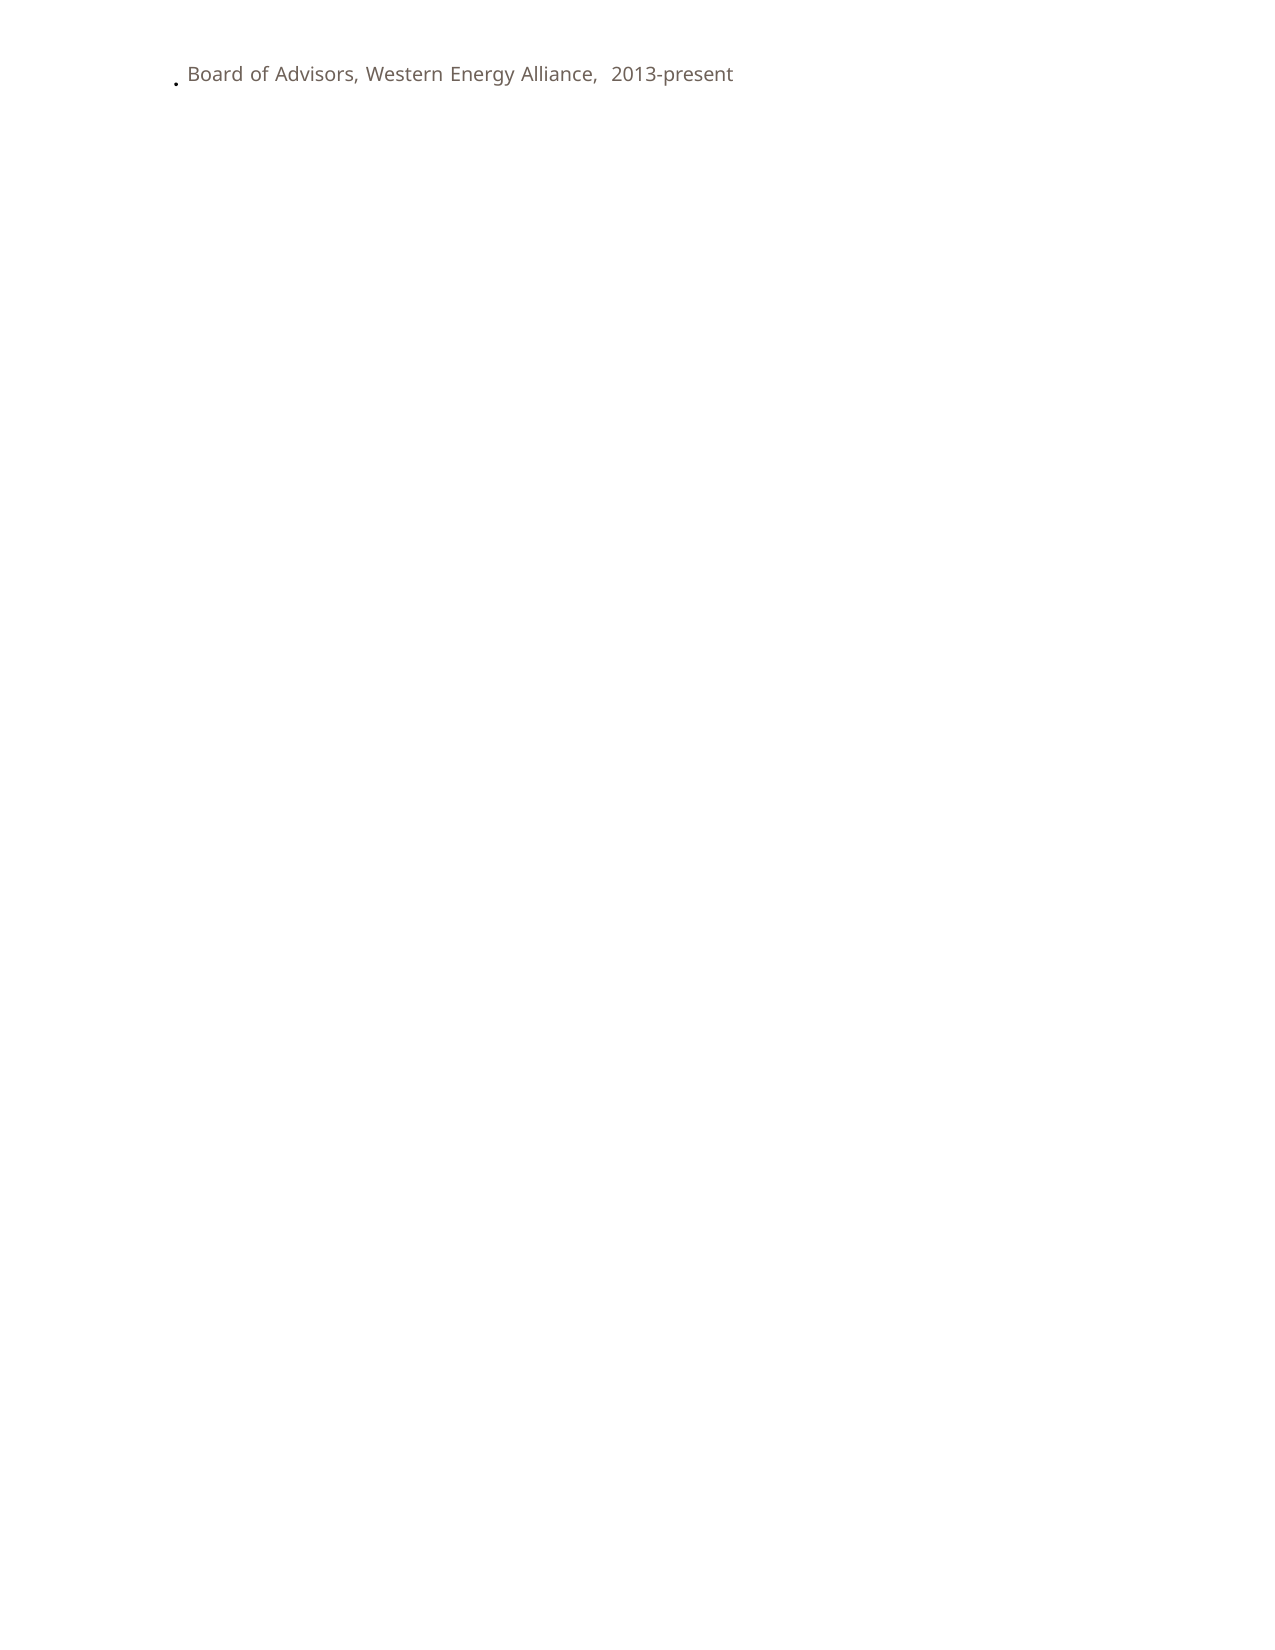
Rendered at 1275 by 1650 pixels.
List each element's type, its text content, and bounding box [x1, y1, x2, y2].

text Board of Advisors, Western Energy Alliance, 2013-present [187, 60, 1125, 87]
